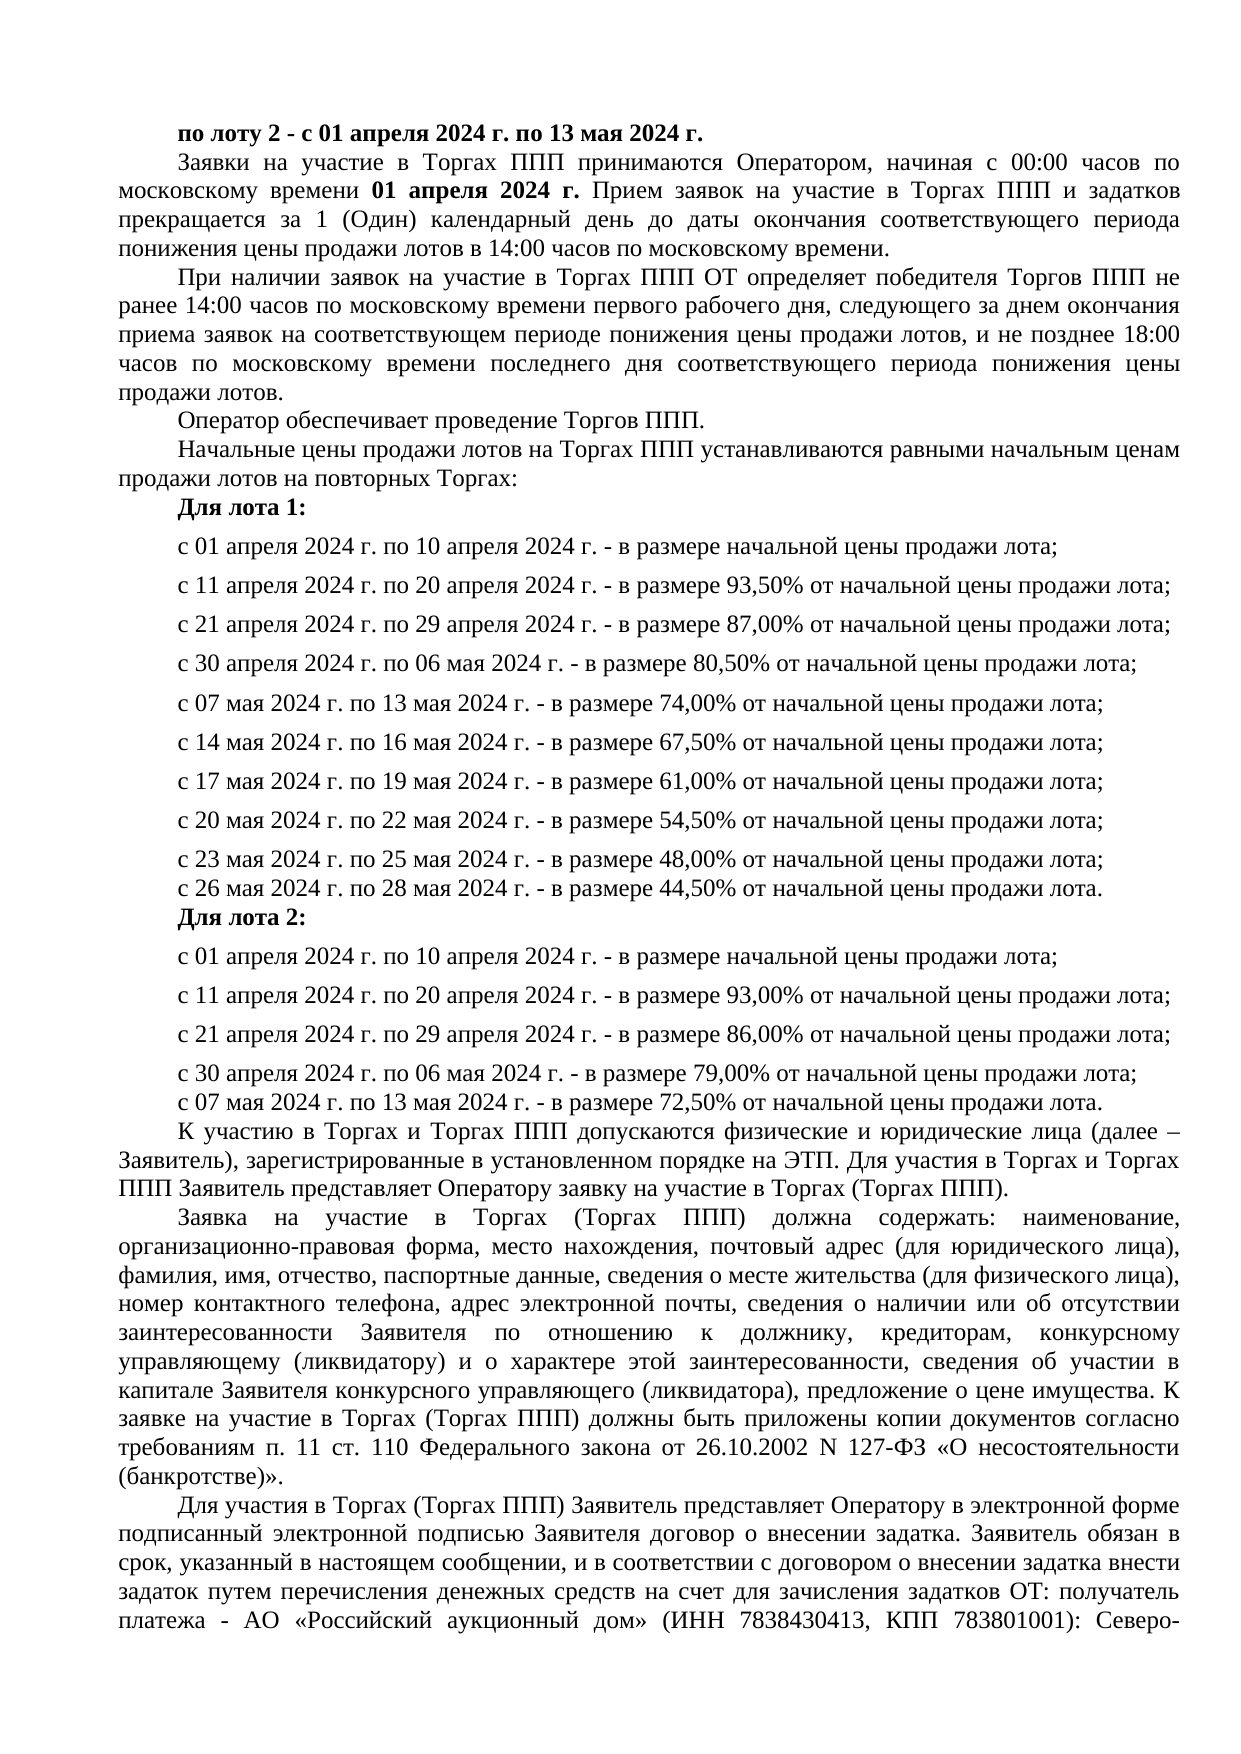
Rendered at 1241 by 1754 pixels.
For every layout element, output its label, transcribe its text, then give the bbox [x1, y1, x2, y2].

text с 21 апреля 2024 г. по 29 апреля 2024 г. - в размере 86,00% от начальной цены продажи лота; [118, 1019, 1181, 1048]
text с 20 мая 2024 г. по 22 мая 2024 г. - в размере 54,50% от начальной цены продажи лота; [118, 805, 1181, 834]
text с 30 апреля 2024 г. по 06 мая 2024 г. - в размере 80,50% от начальной цены продажи лота; [118, 648, 1181, 677]
text с 11 апреля 2024 г. по 20 апреля 2024 г. - в размере 93,00% от начальной цены продажи лота; [118, 980, 1181, 1009]
text Заявка на участие в Торгах (Торгах ППП) должна содержать: наименование, организационно-правовая форма, место нахождения, почтовый адрес (для юридического лица), фамилия, имя, отчество, паспортные данные, сведения о месте жительства (для физического лица), номер контактного телефона, адрес электронной почты, сведения о наличии или об отсутствии заинтересованности Заявителя по отношению к должнику, кредиторам, конкурсному управляющему (ликвидатору) и о характере этой заинтересованности, сведения об участии в капитале Заявителя конкурсного управляющего (ликвидатора), предложение о цене имущества. К заявке на участие в Торгах (Торгах ППП) должны быть приложены копии документов согласно требованиям п. 11 ст. 110 Федерального закона от 26.10.2002 N 127-ФЗ «О несостоятельности (банкротстве)». [118, 1202, 1181, 1490]
text с 30 апреля 2024 г. по 06 мая 2024 г. - в размере 79,00% от начальной цены продажи лота; [118, 1058, 1181, 1087]
text с 23 мая 2024 г. по 25 мая 2024 г. - в размере 48,00% от начальной цены продажи лота; [118, 844, 1181, 873]
text Оператор обеспечивает проведение Торгов ППП. [118, 406, 1181, 434]
text Начальные цены продажи лотов на Торгах ППП устанавливаются равными начальным ценам продажи лотов на повторных Торгах: [118, 434, 1181, 492]
text с 26 мая 2024 г. по 28 мая 2024 г. - в размере 44,50% от начальной цены продажи лота. [118, 873, 1181, 902]
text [118, 1490, 1181, 1633]
text с 11 апреля 2024 г. по 20 апреля 2024 г. - в размере 93,50% от начальной цены продажи лота; [118, 570, 1181, 599]
text Для лота 2: [118, 902, 1181, 931]
text К участию в Торгах и Торгах ППП допускаются физические и юридические лица (далее – Заявитель), зарегистрированные в установленном порядке на ЭТП. Для участия в Торгах и Торгах ППП Заявитель представляет Оператору заявку на участие в Торгах (Торгах ППП). [118, 1116, 1181, 1202]
text с 01 апреля 2024 г. по 10 апреля 2024 г. - в размере начальной цены продажи лота; [118, 941, 1181, 970]
text с 07 мая 2024 г. по 13 мая 2024 г. - в размере 74,00% от начальной цены продажи лота; [118, 688, 1181, 716]
text с 14 мая 2024 г. по 16 мая 2024 г. - в размере 67,50% от начальной цены продажи лота; [118, 727, 1181, 756]
text с 21 апреля 2024 г. по 29 апреля 2024 г. - в размере 87,00% от начальной цены продажи лота; [118, 609, 1181, 638]
text При наличии заявок на участие в Торгах ППП ОТ определяет победителя Торгов ППП не ранее 14:00 часов по московскому времени первого рабочего дня, следующего за днем окончания приема заявок на соответствующем периоде понижения цены продажи лотов, и не позднее 18:00 часов по московскому времени последнего дня соответствующего периода понижения цены продажи лотов. [118, 262, 1181, 406]
text Для лота 1: [118, 492, 1181, 521]
text Заявки на участие в Торгах ППП принимаются Оператором, начиная с 00:00 часов по московскому времени 01 апреля 2024 г. Прием заявок на участие в Торгах ППП и задатков прекращается за 1 (Один) календарный день до даты окончания соответствующего периода понижения цены продажи лотов в 14:00 часов по московскому времени. [118, 147, 1181, 262]
text с 17 мая 2024 г. по 19 мая 2024 г. - в размере 61,00% от начальной цены продажи лота; [118, 766, 1181, 795]
text по лоту 2 - с 01 апреля 2024 г. по 13 мая 2024 г. [118, 118, 1181, 147]
text с 01 апреля 2024 г. по 10 апреля 2024 г. - в размере начальной цены продажи лота; [118, 531, 1181, 560]
text с 07 мая 2024 г. по 13 мая 2024 г. - в размере 72,50% от начальной цены продажи лота. [118, 1087, 1181, 1116]
